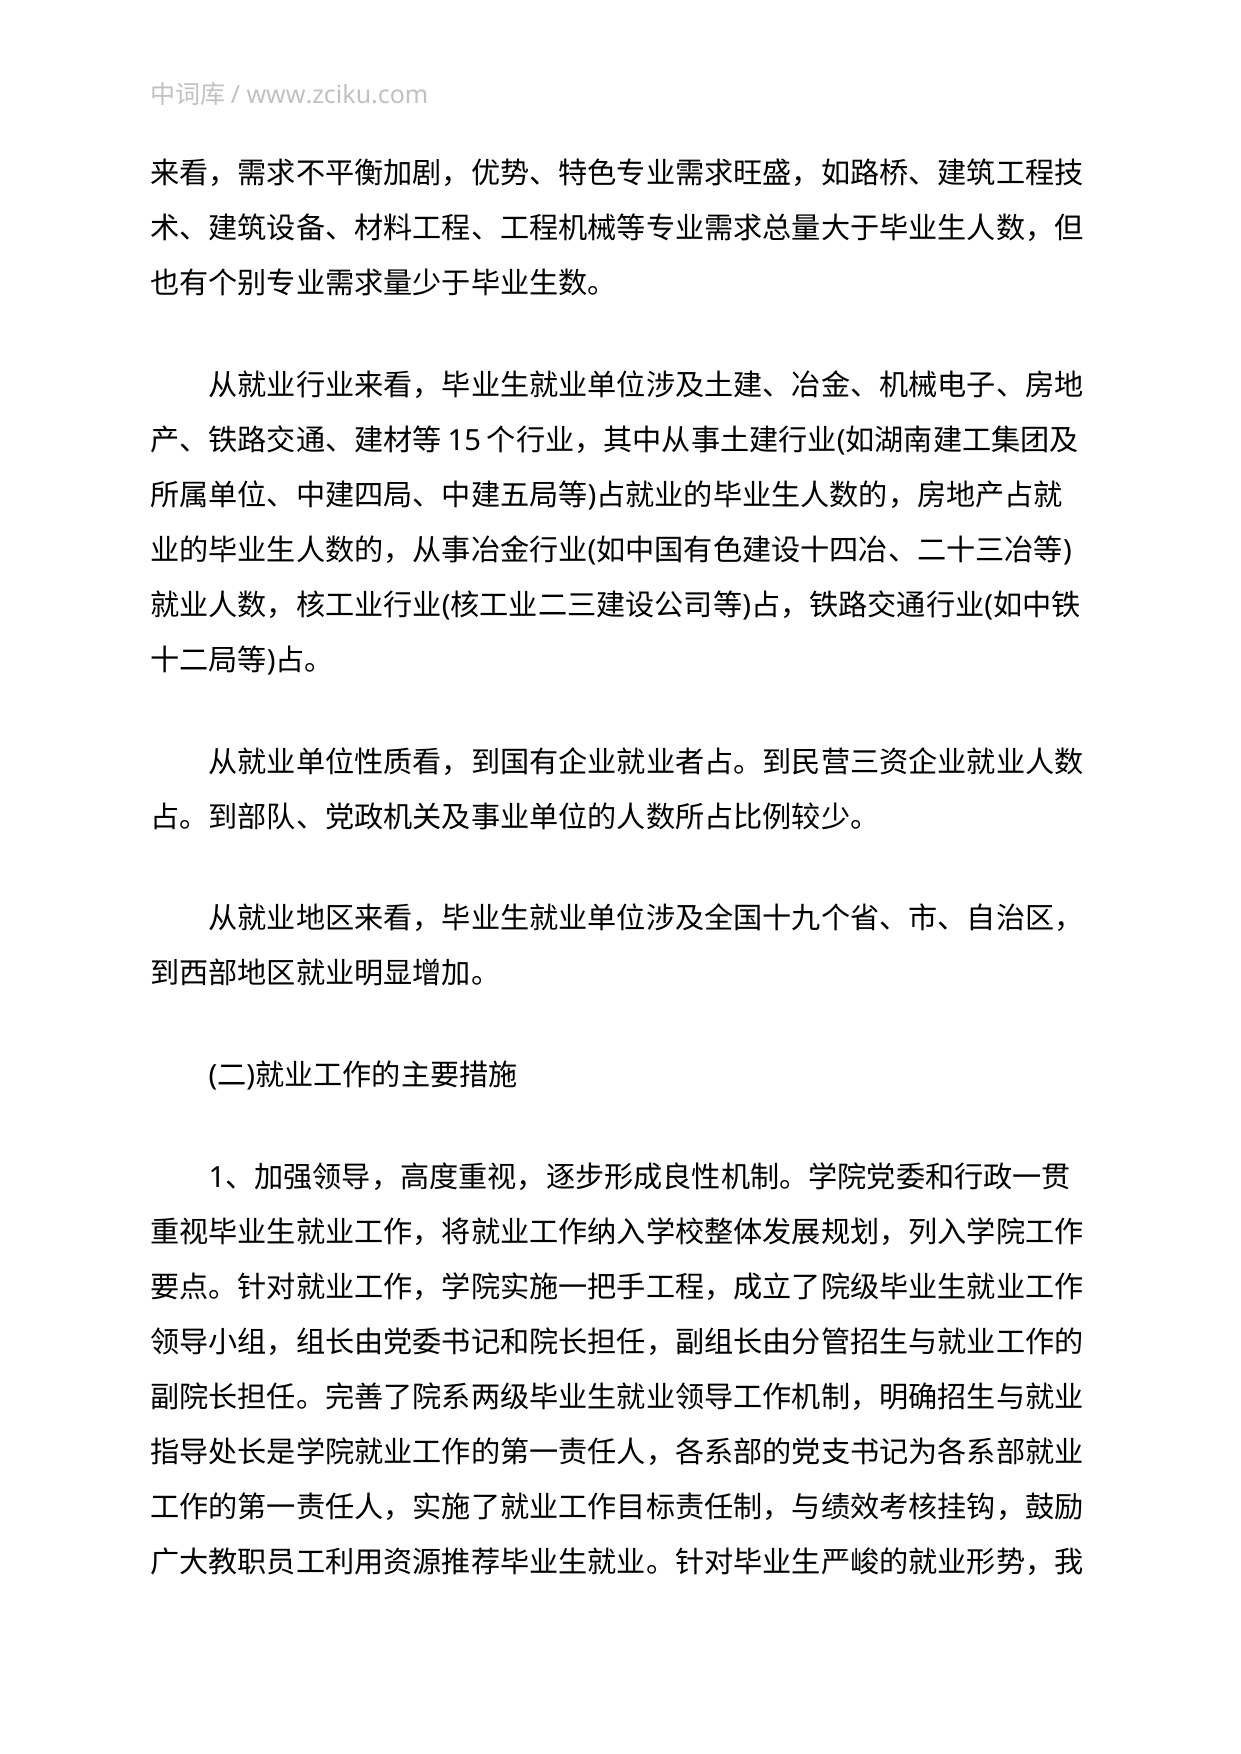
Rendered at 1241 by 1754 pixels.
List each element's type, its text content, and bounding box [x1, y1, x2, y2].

text 从就业单位性质看，到国有企业就业者占。到民营三资企业就业人数占。到部队、党政机关及事业单位的人数所占比例较少。 [150, 738, 1090, 836]
text 从就业行业来看，毕业生就业单位涉及土建、冶金、机械电子、房地产、铁路交通、建材等15个行业，其中从事土建行业(如湖南建工集团及所属单位、中建四局、中建五局等)占就业的毕业生人数的，房地产占就业的毕业生人数的，从事冶金行业(如中国有色建设十四冶、二十三冶等)就业人数，核工业行业(核工业二三建设公司等)占，铁路交通行业(如中铁十二局等)占。 [150, 362, 1090, 679]
text 从就业地区来看，毕业生就业单位涉及全国十九个省、市、自治区，到西部地区就业明显增加。 [150, 895, 1090, 992]
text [150, 150, 1090, 302]
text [150, 1154, 1090, 1580]
text (二)就业工作的主要措施 [150, 1052, 1090, 1094]
